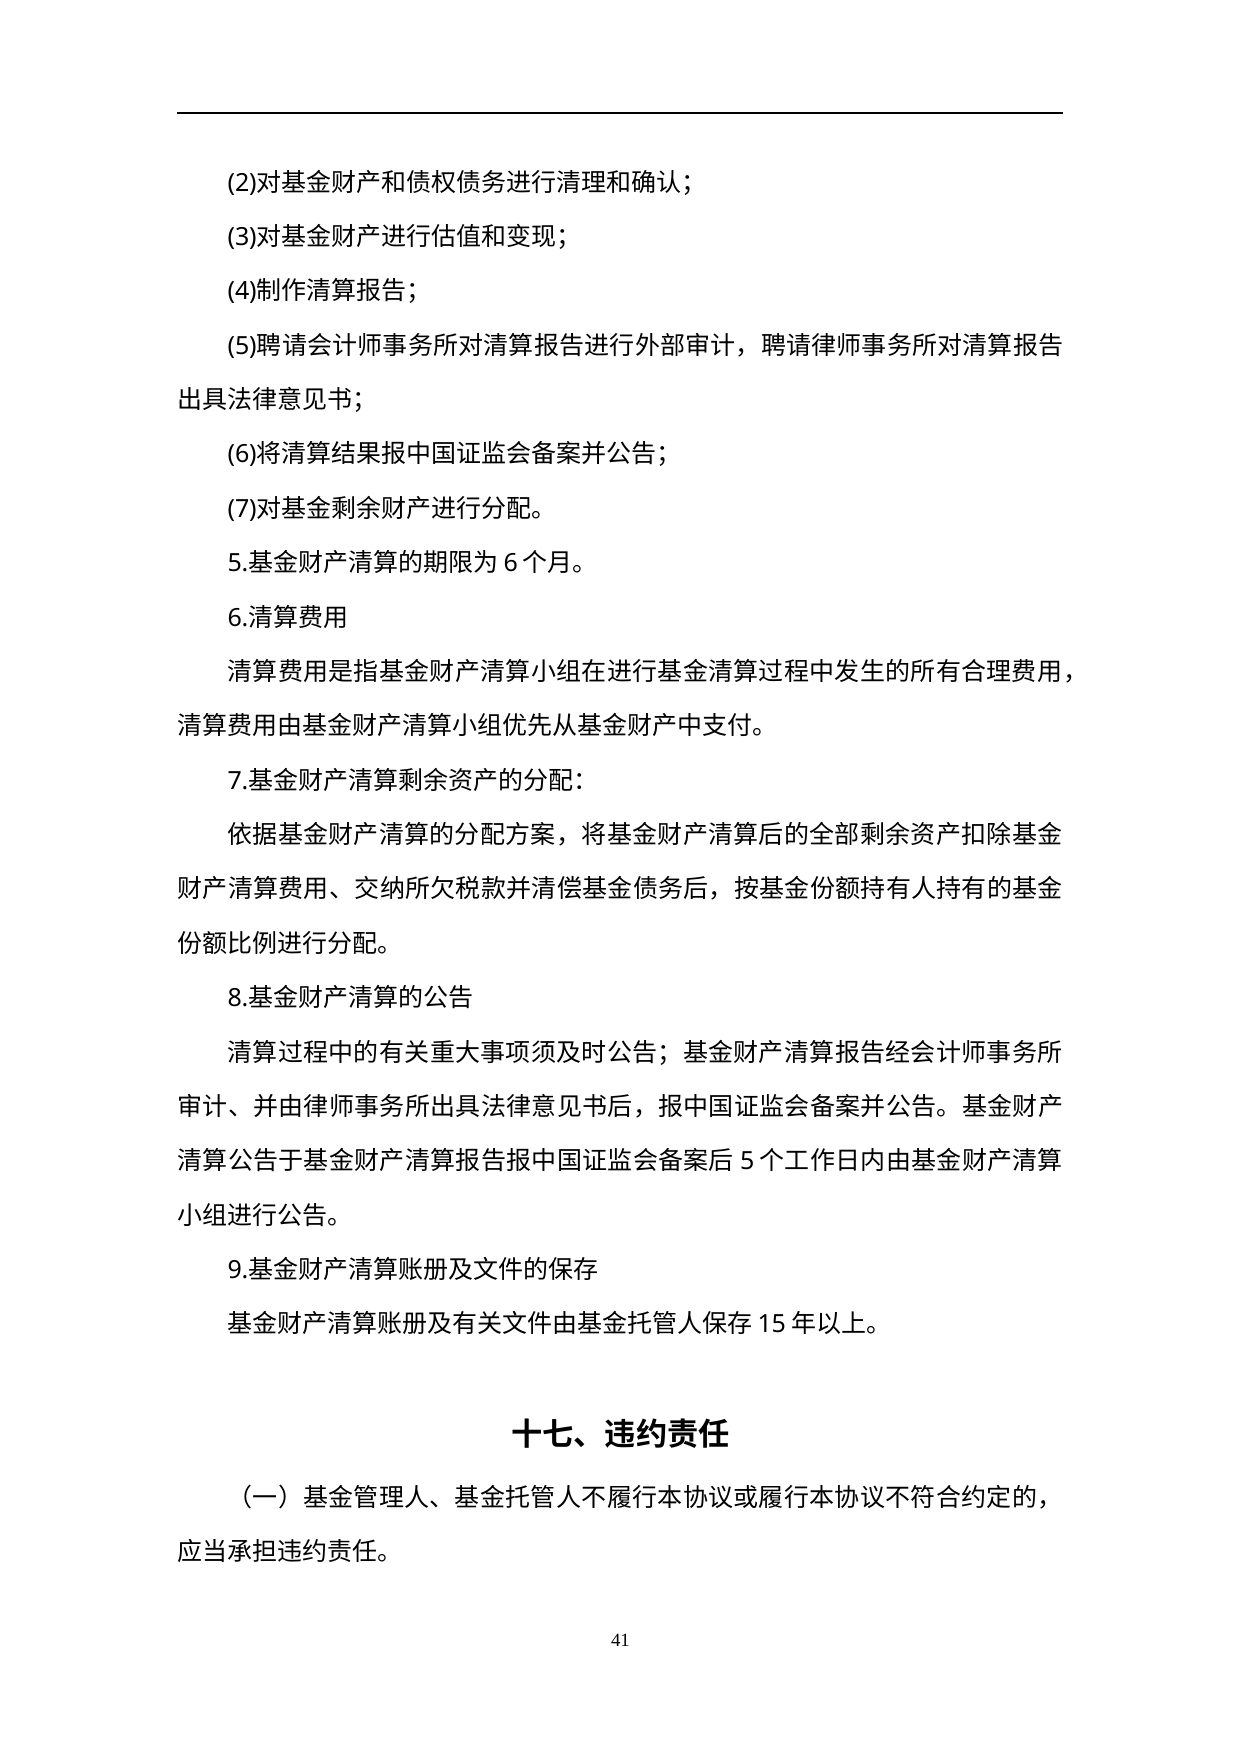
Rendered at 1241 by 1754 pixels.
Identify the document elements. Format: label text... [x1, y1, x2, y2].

text 9.基金财产清算账册及文件的保存 [177, 1249, 1063, 1286]
text (6)将清算结果报中国证监会备案并公告； [177, 434, 1063, 470]
text (4)制作清算报告； [177, 271, 1063, 307]
text 清算费用是指基金财产清算小组在进行基金清算过程中发生的所有合理费用，清算费用由基金财产清算小组优先从基金财产中支付。 [177, 651, 1063, 742]
text （一）基金管理人、基金托管人不履行本协议或履行本协议不符合约定的，应当承担违约责任。 [177, 1477, 1063, 1568]
text (5)聘请会计师事务所对清算报告进行外部审计，聘请律师事务所对清算报告出具法律意见书； [177, 325, 1063, 416]
subtitle 十七、违约责任 [177, 1409, 1063, 1454]
text (2)对基金财产和债权债务进行清理和确认； [177, 162, 1063, 198]
text 7.基金财产清算剩余资产的分配： [177, 760, 1063, 796]
text 8.基金财产清算的公告 [177, 978, 1063, 1014]
text 依据基金财产清算的分配方案，将基金财产清算后的全部剩余资产扣除基金财产清算费用、交纳所欠税款并清偿基金债务后，按基金份额持有人持有的基金份额比例进行分配。 [177, 814, 1063, 959]
text (3)对基金财产进行估值和变现； [177, 216, 1063, 253]
text 基金财产清算账册及有关文件由基金托管人保存15年以上。 [177, 1304, 1063, 1340]
text 6.清算费用 [177, 597, 1063, 633]
text 5.基金财产清算的期限为6个月。 [177, 543, 1063, 579]
text 清算过程中的有关重大事项须及时公告；基金财产清算报告经会计师事务所审计、并由律师事务所出具法律意见书后，报中国证监会备案并公告。基金财产清算公告于基金财产清算报告报中国证监会备案后5个工作日内由基金财产清算小组进行公告。 [177, 1032, 1063, 1231]
text (7)对基金剩余财产进行分配。 [177, 488, 1063, 524]
